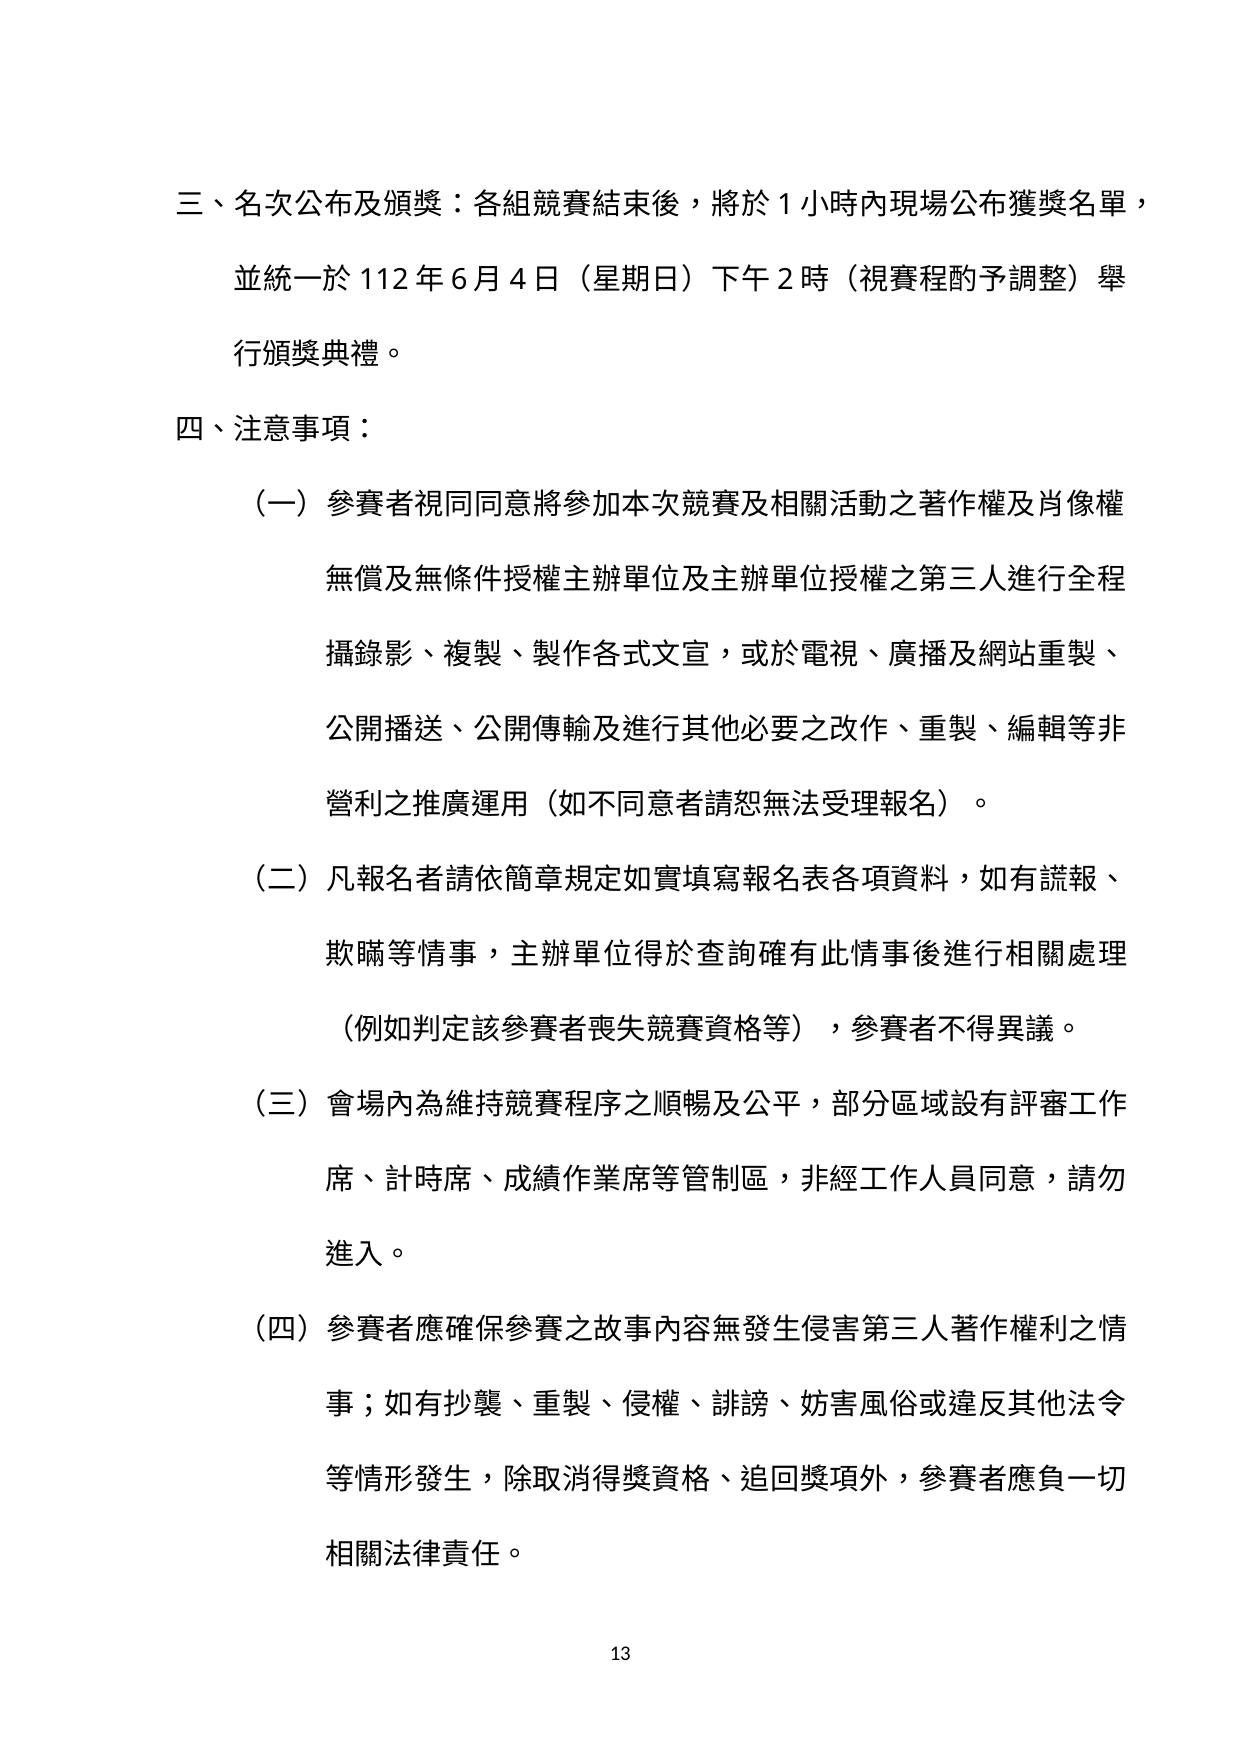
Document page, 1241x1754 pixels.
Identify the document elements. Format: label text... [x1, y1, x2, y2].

text （四）參賽者應確保參賽之故事內容無發生侵害第三人著作權利之情事；如有抄襲、重製、侵權、誹謗、妨害風俗或違反其他法令等情形發生，除取消得獎資格、追回獎項外，參賽者應負一切相關法律責任。 [237, 1289, 1128, 1589]
text 三、名次公布及頒獎：各組競賽結束後，將於1小時內現場公布獲獎名單，並統一於112年6月4日（星期日）下午2時（視賽程酌予調整）舉行頒獎典禮。 [175, 164, 1128, 389]
text （三）會場內為維持競賽程序之順暢及公平，部分區域設有評審工作席、計時席、成績作業席等管制區，非經工作人員同意，請勿進入。 [237, 1064, 1128, 1289]
text （二）凡報名者請依簡章規定如實填寫報名表各項資料，如有謊報、欺瞞等情事，主辦單位得於查詢確有此情事後進行相關處理（例如判定該參賽者喪失競賽資格等），參賽者不得異議。 [237, 839, 1128, 1064]
text 四、注意事項： [175, 389, 1128, 464]
text （一）參賽者視同同意將參加本次競賽及相關活動之著作權及肖像權，無償及無條件授權主辦單位及主辦單位授權之第三人進行全程攝錄影、複製、製作各式文宣，或於電視、廣播及網站重製、公開播送、公開傳輸及進行其他必要之改作、重製、編輯等非營利之推廣運用（如不同意者請恕無法受理報名）。 [237, 464, 1128, 839]
